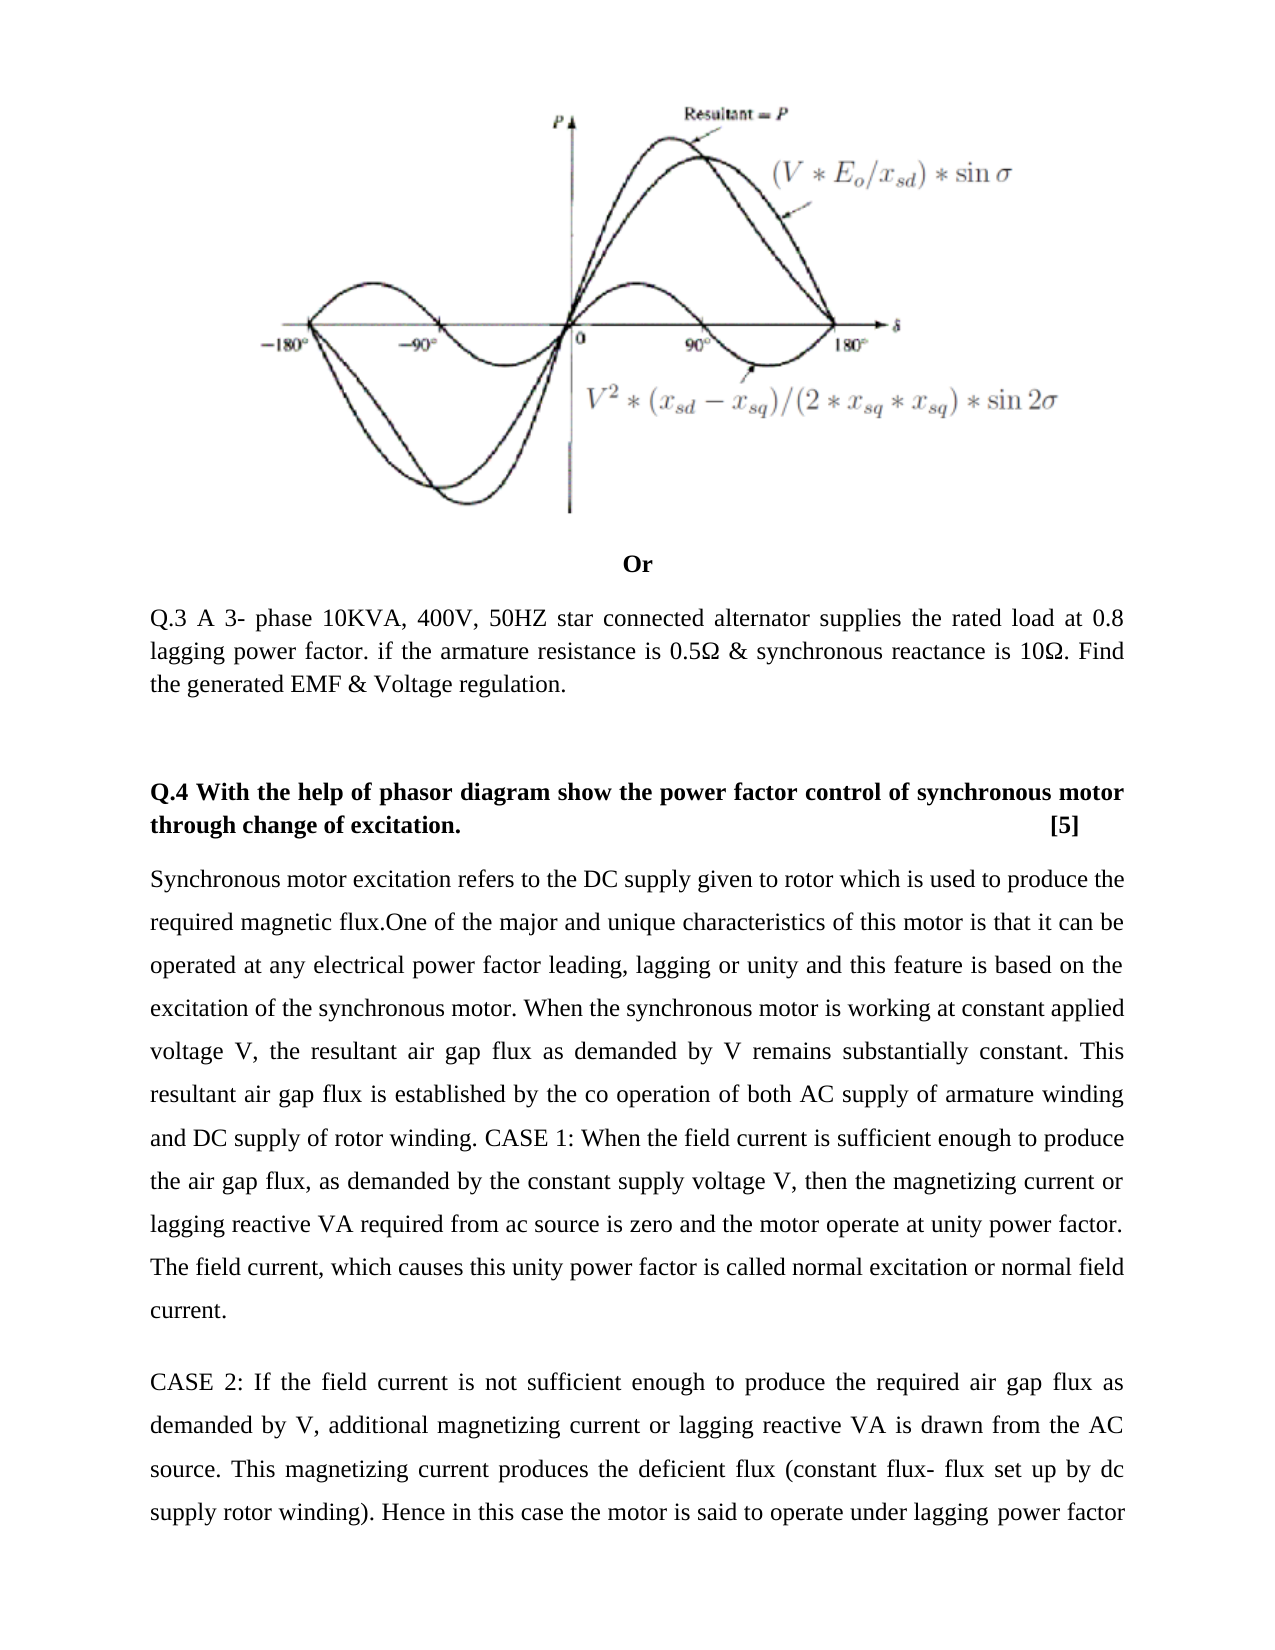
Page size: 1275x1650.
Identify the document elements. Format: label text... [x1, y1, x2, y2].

text Q.4 With the help of phasor diagram show the power factor control of synchronous motor through change of excitation. [5] [150, 777, 1125, 839]
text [150, 1367, 1125, 1526]
text Q.3 A 3- phase 10KVA, 400V, 50HZ star connected alternator supplies the rated load at 0.8 lagging power factor. if the armature resistance is 0.5Ω & synchronous reactance is 10Ω. Find the generated EMF & Voltage regulation. [150, 603, 1125, 698]
text Or [150, 549, 1125, 578]
text Synchronous motor excitation refers to the DC supply given to rotor which is used to produce the required magnetic flux.One of the major and unique characteristics of this motor is that it can be operated at any electrical power factor leading, lagging or unity and this feature is based on the excitation of the synchronous motor. When the synchronous motor is working at constant applied voltage V, the resultant air gap flux as demanded by V remains substantially constant. This resultant air gap flux is established by the co operation of both AC supply of armature winding and DC supply of rotor winding. CASE 1: When the field current is sufficient enough to produce the air gap flux, as demanded by the constant supply voltage V, then the magnetizing current or lagging reactive VA required from ac source is zero and the motor operate at unity power factor. The field current, which causes this unity power factor is called normal excitation or normal field current. [150, 864, 1125, 1324]
picture [150, 75, 1125, 525]
